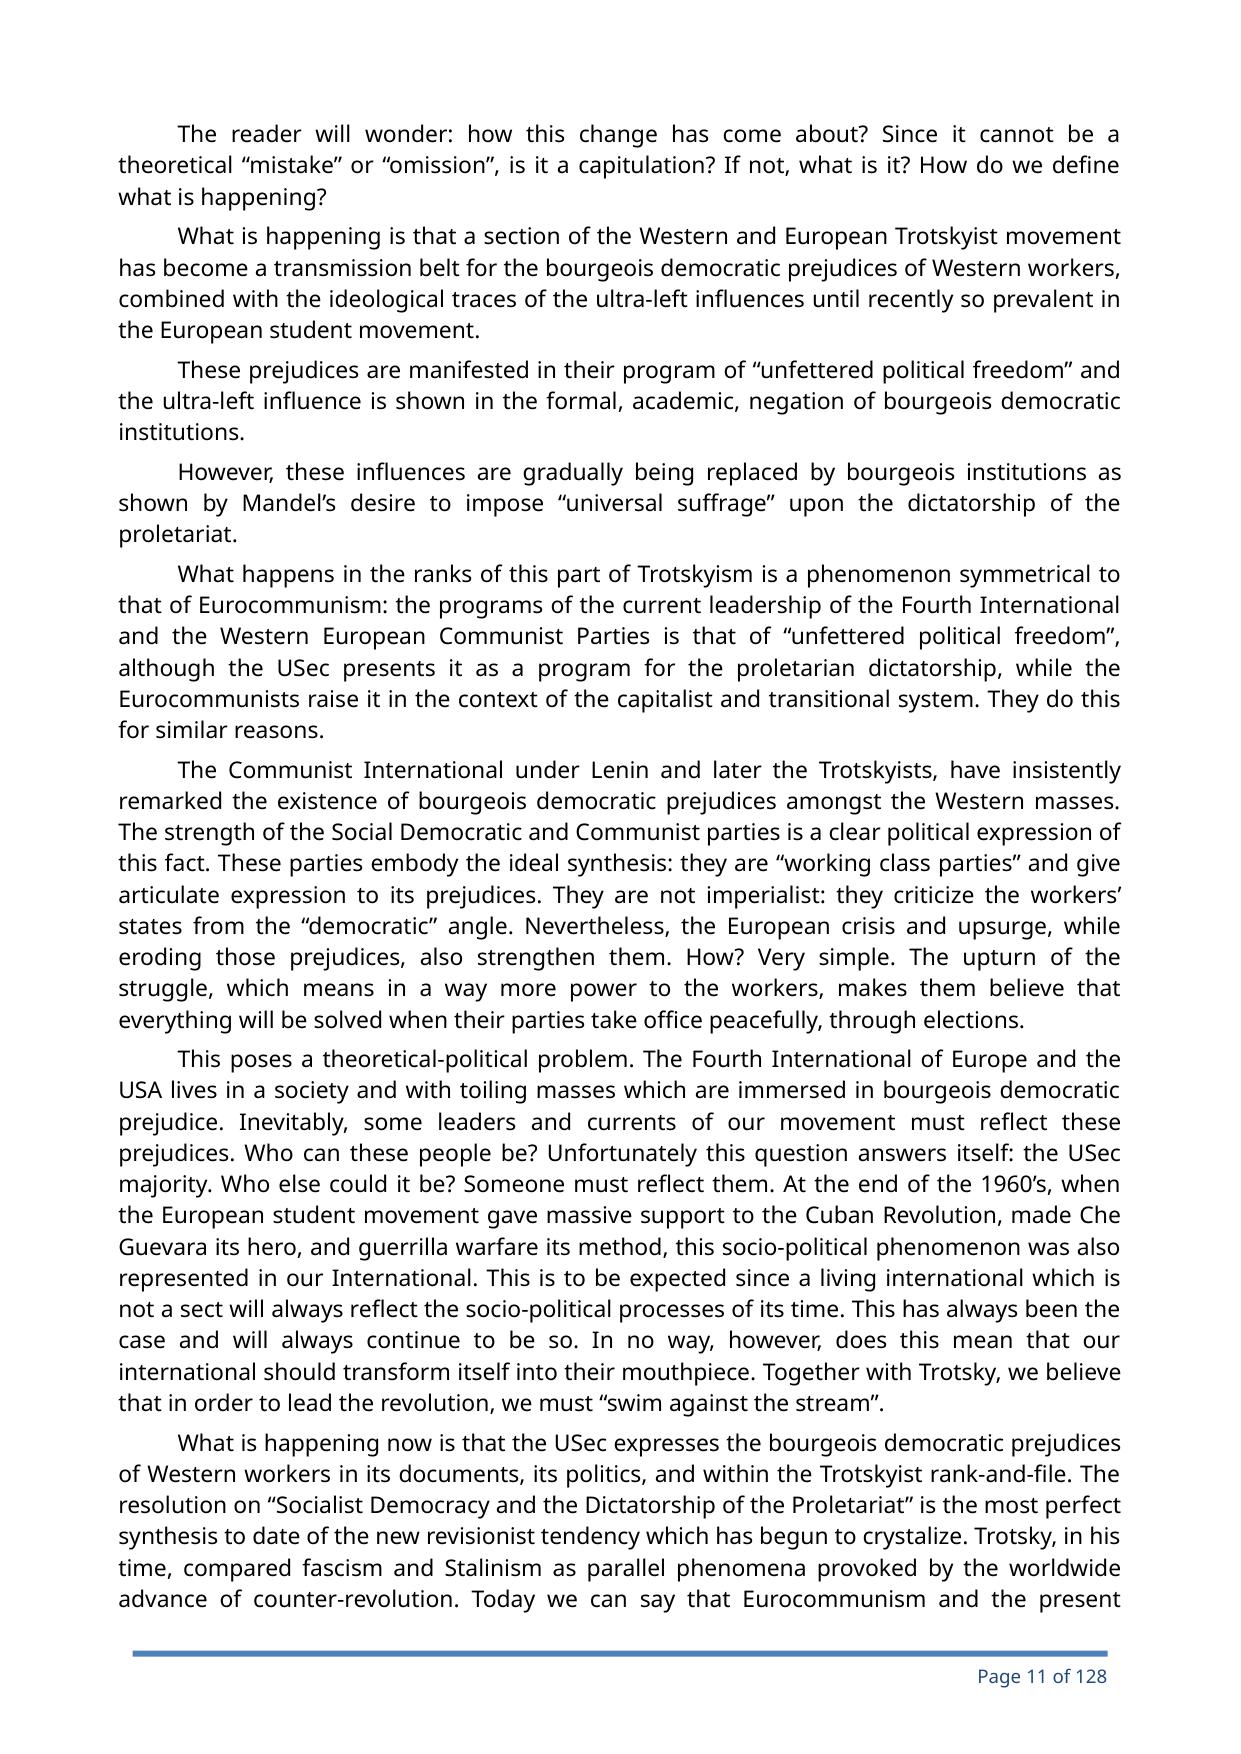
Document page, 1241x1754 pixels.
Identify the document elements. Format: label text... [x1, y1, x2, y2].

text The reader will wonder: how this change has come about? Since it cannot be a theoretical “mistake” or “omission”, is it a capitulation? If not, what is it? How do we define what is happening? [118, 118, 1122, 212]
text What happens in the ranks of this part of Trotskyism is a phenomenon symmetrical to that of Eurocommunism: the programs of the current leadership of the Fourth International and the Western European Communist Parties is that of “unfettered political freedom”, although the USec presents it as a program for the proletarian dictatorship, while the Eurocommunists raise it in the context of the capitalist and transitional system. They do this for similar reasons. [118, 558, 1122, 745]
text This poses a theoretical-political problem. The Fourth International of Europe and the USA lives in a society and with toiling masses which are immersed in bourgeois democratic prejudice. Inevitably, some leaders and currents of our movement must reflect these prejudices. Who can these people be? Unfortunately this question answers itself: the USec majority. Who else could it be? Someone must reflect them. At the end of the 1960’s, when the European student movement gave massive support to the Cuban Revolution, made Che Guevara its hero, and guerrilla warfare its method, this socio-political phenomenon was also represented in our International. This is to be expected since a living international which is not a sect will always reflect the socio-political processes of its time. This has always been the case and will always continue to be so. In no way, however, does this mean that our international should transform itself into their mouthpiece. Together with Trotsky, we believe that in order to lead the revolution, we must “swim against the stream”. [118, 1043, 1122, 1418]
text What is happening is that a section of the Western and European Trotskyist movement has become a transmission belt for the bourgeois democratic prejudices of Western workers, combined with the ideological traces of the ultra-left influences until recently so prevalent in the European student movement. [118, 220, 1122, 345]
text The Communist International under Lenin and later the Trotskyists, have insistently remarked the existence of bourgeois democratic prejudices amongst the Western masses. The strength of the Social Democratic and Communist parties is a clear political expression of this fact. These parties embody the ideal synthesis: they are “working class parties” and give articulate expression to its prejudices. They are not imperialist: they criticize the workers’ states from the “democratic” angle. Nevertheless, the European crisis and upsurge, while eroding those prejudices, also strengthen them. How? Very simple. The upturn of the struggle, which means in a way more power to the workers, makes them believe that everything will be solved when their parties take office peacefully, through elections. [118, 753, 1122, 1035]
text These prejudices are manifested in their program of “unfettered political freedom” and the ultra-left influence is shown in the formal, academic, negation of bourgeois democratic institutions. [118, 353, 1122, 447]
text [118, 1426, 1122, 1614]
text However, these influences are gradually being replaced by bourgeois institutions as shown by Mandel’s desire to impose “universal suffrage” upon the dictatorship of the proletariat. [118, 456, 1122, 549]
